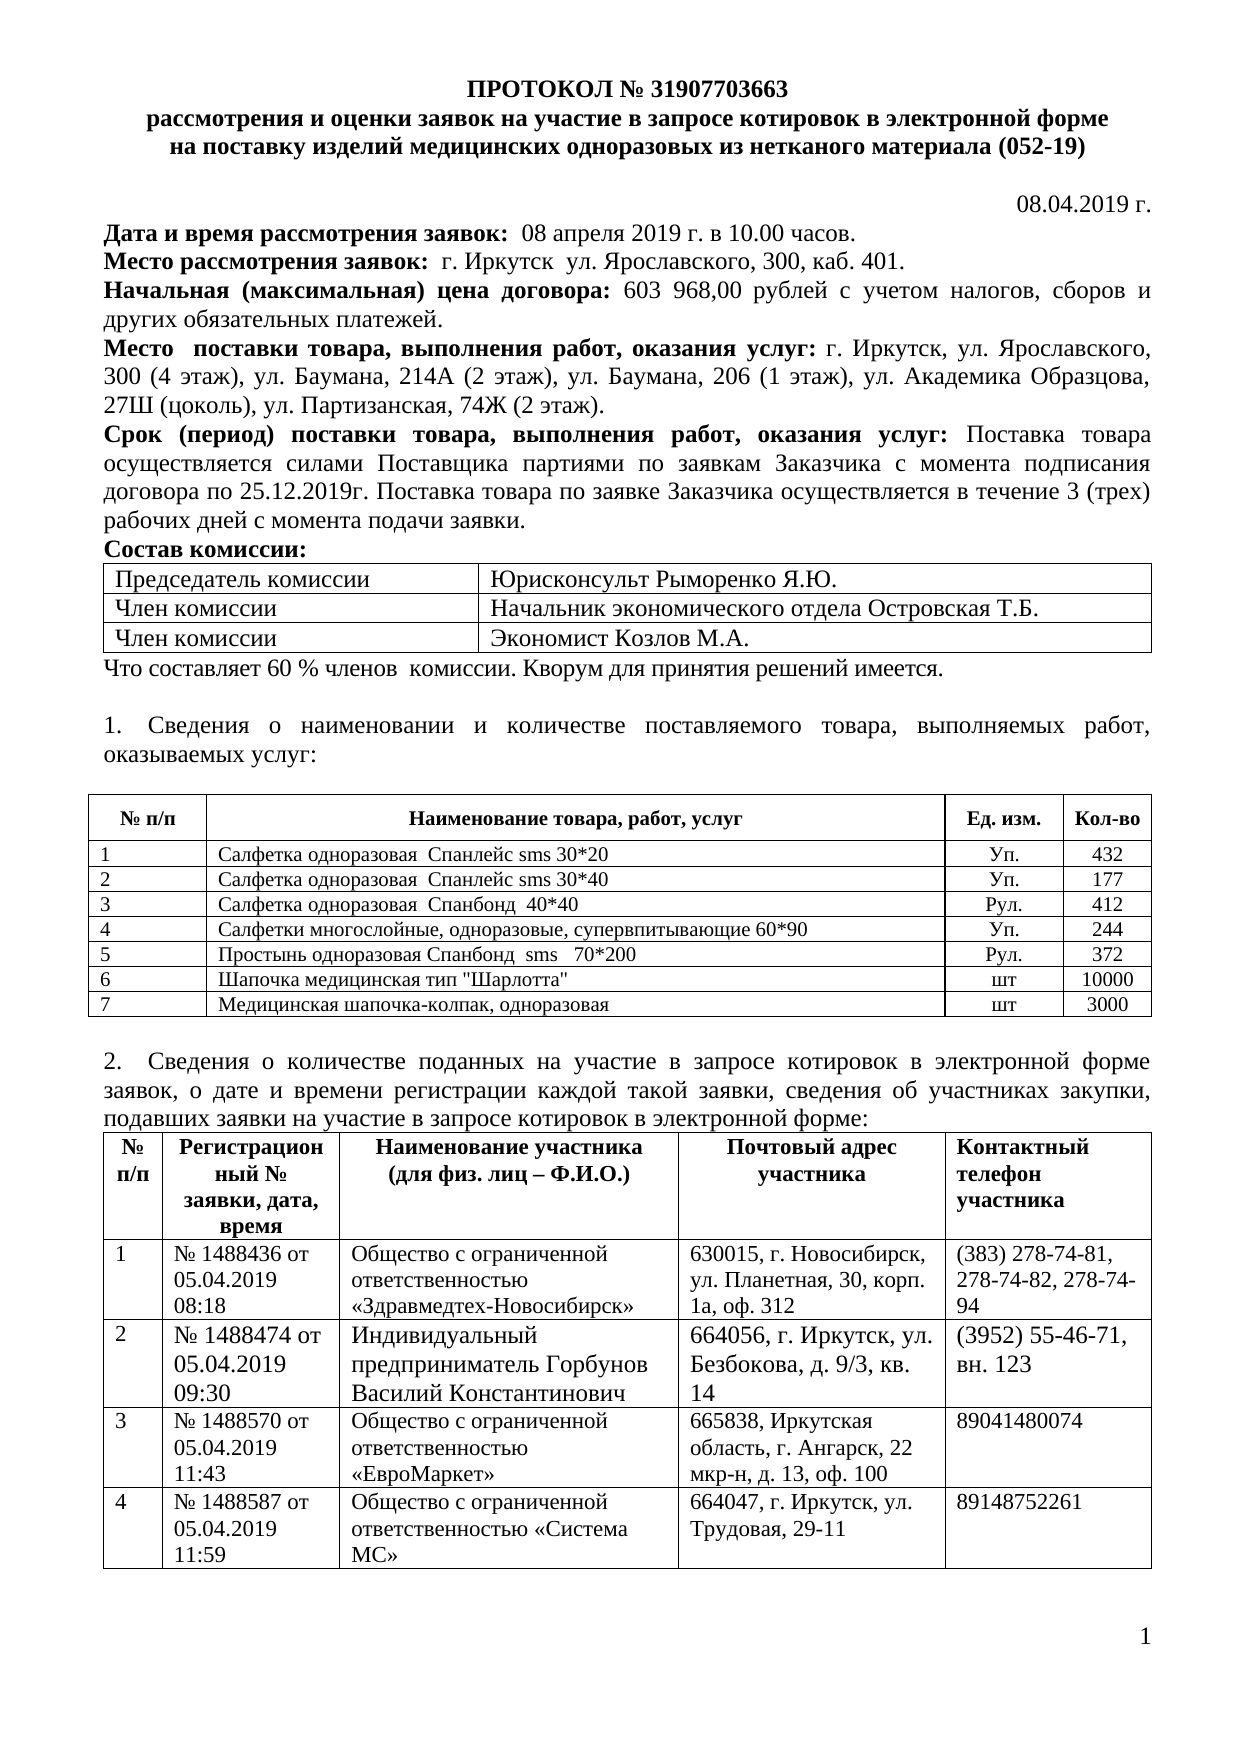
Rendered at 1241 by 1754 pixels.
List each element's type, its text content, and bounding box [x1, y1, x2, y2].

table_cell 2 [104, 1320, 162, 1407]
table_cell 664056, г. Иркутск, ул. Безбокова, д. 9/3, кв. 14 [679, 1320, 945, 1407]
table_cell 3000 [1064, 992, 1151, 1016]
text Что составляет 60 % членов комиссии. Кворум для принятия решений имеется. [103, 653, 1152, 682]
table_cell Салфетка одноразовая Спанлейс sms 30*20 [207, 841, 944, 866]
table_cell Экономист Козлов М.А. [479, 623, 1151, 652]
text на поставку изделий медицинских одноразовых из нетканого материала (052-19) [103, 131, 1152, 160]
table_cell № 1488570 от 05.04.2019 11:43 [163, 1408, 339, 1487]
table_cell Медицинская шапочка-колпак, одноразовая [207, 992, 944, 1016]
table_cell Рул. [946, 942, 1063, 966]
table_cell 177 [1064, 867, 1151, 891]
table_cell Салфетки многослойные, одноразовые, супервпитывающие 60*90 [207, 917, 944, 941]
table_header Регистрационный № заявки, дата, время [163, 1133, 339, 1239]
table_header Контактный телефон участника [946, 1133, 1151, 1239]
table_cell 4 [89, 917, 206, 941]
table_cell Индивидуальный предприниматель Горбунов Василий Константинович [340, 1320, 678, 1407]
title 08.04.2019 г. [103, 189, 1152, 218]
table_cell 664047, г. Иркутск, ул. Трудовая, 29-11 [679, 1488, 945, 1568]
text Дата и время рассмотрения заявок: 08 апреля 2019 г. в 10.00 часов. [103, 218, 1152, 246]
table_cell 432 [1064, 841, 1151, 866]
table_cell Общество с ограниченной ответственностью «Система МС» [340, 1488, 678, 1568]
table_cell 1 [89, 841, 206, 866]
table_cell Уп. [946, 917, 1063, 941]
table_cell (3952) 55-46-71, вн. 123 [946, 1320, 1151, 1407]
table_cell 89041480074 [946, 1408, 1151, 1487]
table_cell 3 [89, 892, 206, 916]
table_cell Салфетка одноразовая Спанбонд 40*40 [207, 892, 944, 916]
table_cell 6 [89, 967, 206, 991]
text Место рассмотрения заявок: г. Иркутск ул. Ярославского, 300, каб. 401. [103, 246, 1152, 275]
table_header Председатель комиссии [104, 564, 478, 592]
list Сведения о количестве поданных на участие в запросе котировок в электронной форме заявок, о дате и времени регистрации каждой такой заявки, сведения об участниках закупки, подавших заявки на участие в запросе котировок в электронной форме: [103, 1046, 1152, 1132]
text рассмотрения и оценки заявок на участие в запросе котировок в электронной форме [103, 103, 1152, 131]
table_header № п/п [104, 1133, 162, 1239]
table_cell № 1488474 от 05.04.2019 09:30 [163, 1320, 339, 1407]
table_cell 3 [104, 1408, 162, 1487]
table_cell 4 [104, 1488, 162, 1568]
text Место поставки товара, выполнения работ, оказания услуг: г. Иркутск, ул. Ярославского, 300 (4 этаж), ул. Баумана, 214А (2 этаж), ул. Баумана, 206 (1 этаж), ул. Академика Образцова, 27Ш (цоколь), ул. Партизанская, 74Ж (2 этаж). [103, 333, 1152, 419]
table_cell Уп. [946, 867, 1063, 891]
table_cell 412 [1064, 892, 1151, 916]
text Начальная (максимальная) цена договора: 603 968,00 рублей с учетом налогов, сборов и других обязательных платежей. [103, 275, 1152, 333]
table_cell Начальник экономического отдела Островская Т.Б. [479, 594, 1151, 622]
list Сведения о наименовании и количестве поставляемого товара, выполняемых работ, оказываемых услуг: [103, 711, 1152, 768]
table_cell 89148752261 [946, 1488, 1151, 1568]
table_cell 630015, г. Новосибирск, ул. Планетная, 30, корп. 1а, оф. 312 [679, 1240, 945, 1319]
text Срок (период) поставки товара, выполнения работ, оказания услуг: Поставка товара осуществляется силами Поставщика партиями по заявкам Заказчика с момента подписания договора по 25.12.2019г. Поставка товара по заявке Заказчика осуществляется в течение 3 (трех) рабочих дней с момента подачи заявки. [103, 419, 1152, 534]
table_cell Член комиссии [104, 623, 478, 652]
table_cell 665838, Иркутская область, г. Ангарск, 22 мкр-н, д. 13, оф. 100 [679, 1408, 945, 1487]
table_cell Рул. [946, 892, 1063, 916]
table_cell шт [946, 967, 1063, 991]
title ПРОТОКОЛ № 31907703663 [103, 74, 1152, 103]
table_header Почтовый адрес участника [679, 1133, 945, 1239]
table_cell Уп. [946, 841, 1063, 866]
table_cell Член комиссии [104, 594, 478, 622]
table_cell 372 [1064, 942, 1151, 966]
text Состав комиссии: [103, 534, 1152, 563]
table_header Кол-во [1064, 795, 1151, 840]
table_cell 5 [89, 942, 206, 966]
table_header Наименование участника (для физ. лиц – Ф.И.О.) [340, 1133, 678, 1239]
table_cell (383) 278-74-81, 278-74-82, 278-74-94 [946, 1240, 1151, 1319]
table_header № п/п [89, 795, 206, 840]
table_cell № 1488587 от 05.04.2019 11:59 [163, 1488, 339, 1568]
table_cell Салфетка одноразовая Спанлейс sms 30*40 [207, 867, 944, 891]
table_header Наименование товара, работ, услуг [207, 795, 944, 840]
table_cell 7 [89, 992, 206, 1016]
table_header Юрисконсульт Рыморенко Я.Ю. [479, 564, 1151, 592]
table_cell Общество с ограниченной ответственностью «Здравмедтех-Новосибирск» [340, 1240, 678, 1319]
table_cell Шапочка медицинская тип "Шарлотта" [207, 967, 944, 991]
table_cell шт [946, 992, 1063, 1016]
table_header Ед. изм. [946, 795, 1063, 840]
table_cell 2 [89, 867, 206, 891]
table_cell 244 [1064, 917, 1151, 941]
table_cell Простынь одноразовая Спанбонд sms 70*200 [207, 942, 944, 966]
table_cell 10000 [1064, 967, 1151, 991]
table_cell 1 [104, 1240, 162, 1319]
table_cell Общество с ограниченной ответственностью «ЕвроМаркет» [340, 1408, 678, 1487]
table_cell № 1488436 от 05.04.2019 08:18 [163, 1240, 339, 1319]
